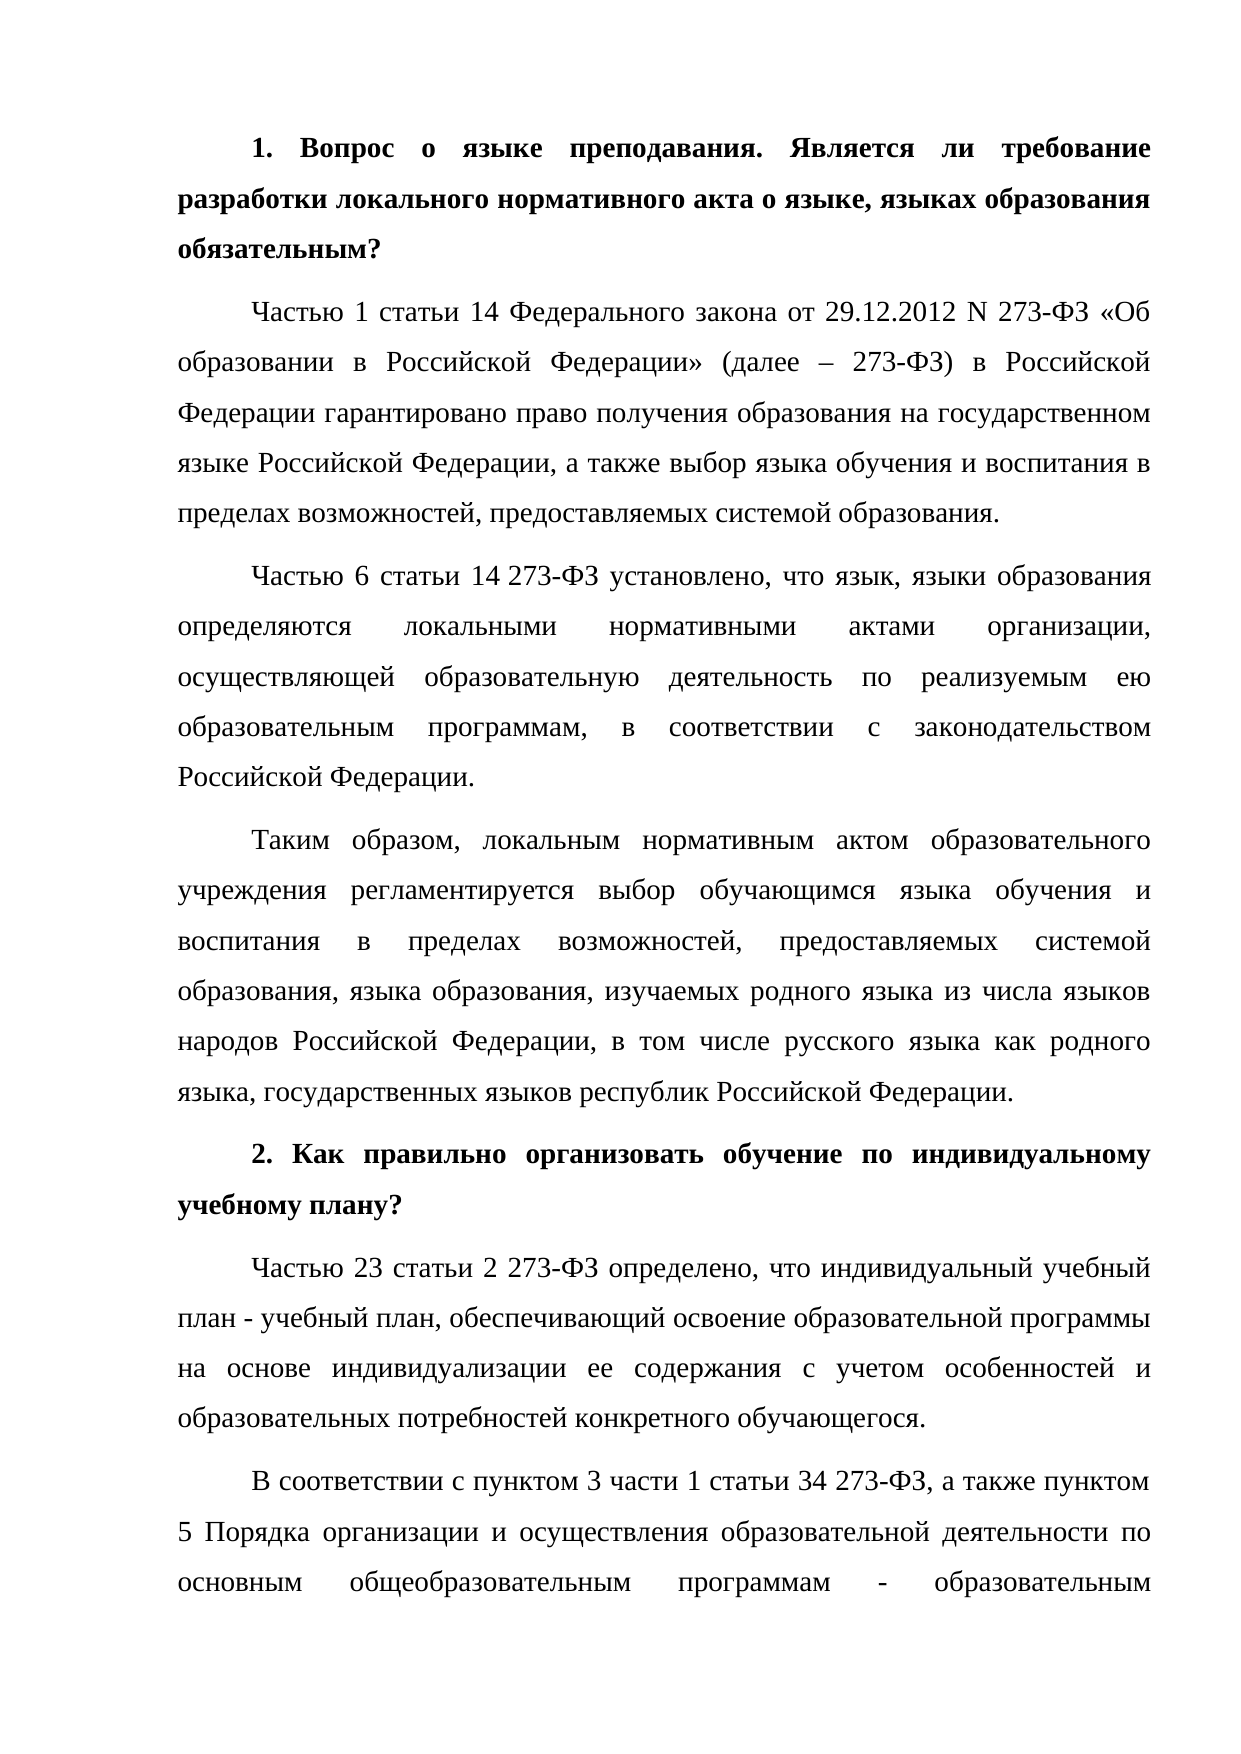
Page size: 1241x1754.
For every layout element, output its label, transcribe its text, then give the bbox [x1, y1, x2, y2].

text 1. Вопрос о языке преподавания. Является ли требование разработки локального нормативного акта о языке, языках образования обязательным? [177, 131, 1152, 265]
text Таким образом, локальным нормативным актом образовательного учреждения регламентируется выбор обучающимся языка обучения и воспитания в пределах возможностей, предоставляемых системой образования, языка образования, изучаемых родного языка из числа языков народов Российской Федерации, в том числе русского языка как родного языка, государственных языков республик Российской Федерации. [177, 822, 1152, 1107]
text Частью 23 статьи 2 273-ФЗ определено, что индивидуальный учебный план - учебный план, обеспечивающий освоение образовательной программы на основе индивидуализации ее содержания с учетом особенностей и образовательных потребностей конкретного обучающегося. [177, 1250, 1152, 1434]
text Частью 6 статьи 14 273-ФЗ установлено, что язык, языки образования определяются локальными нормативными актами организации, осуществляющей образовательную деятельность по реализуемым ею образовательным программам, в соответствии с законодательством Российской Федерации. [177, 558, 1152, 793]
text 2. Как правильно организовать обучение по индивидуальному учебному плану? [177, 1137, 1152, 1220]
text Частью 1 статьи 14 Федерального закона от 29.12.2012 N 273-ФЗ «Об образовании в Российской Федерации» (далее – 273-ФЗ) в Российской Федерации гарантировано право получения образования на государственном языке Российской Федерации, а также выбор языка обучения и воспитания в пределах возможностей, предоставляемых системой образования. [177, 294, 1152, 529]
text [177, 1463, 1152, 1598]
